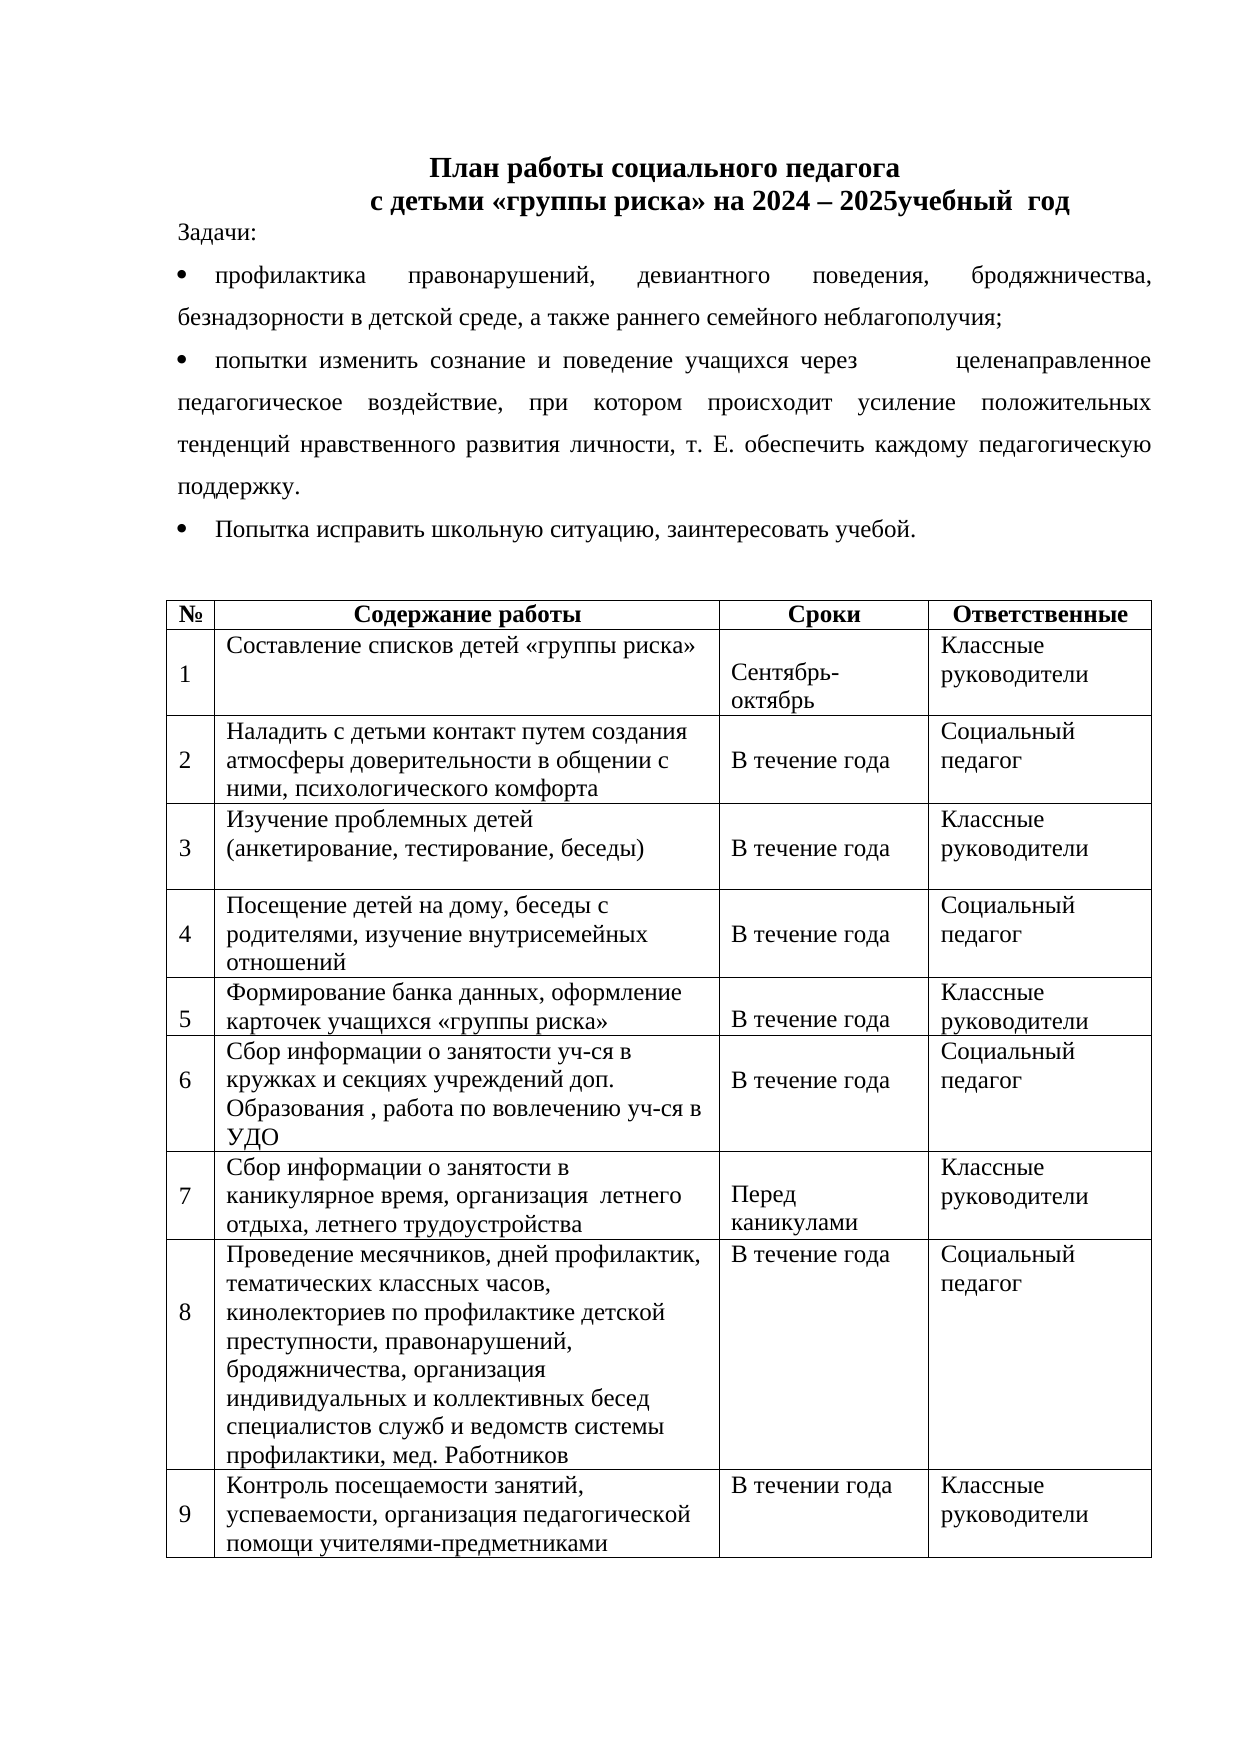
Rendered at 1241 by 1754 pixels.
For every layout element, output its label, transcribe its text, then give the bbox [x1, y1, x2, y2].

table_cell Классные руководители [929, 630, 1151, 715]
table_cell Социальный педагог [929, 716, 1151, 803]
text с детьми «группы риска» на 2024 – 2025учебный год [352, 183, 1088, 217]
list Попытка исправить школьную ситуацию, заинтересовать учебой. [177, 514, 1228, 543]
table_cell Классные руководители [929, 1470, 1151, 1557]
table_cell 9 [167, 1470, 214, 1557]
table_cell Сбор информации о занятости в каникулярное время, организация летнего отдыха, летнего трудоустройства [215, 1152, 719, 1238]
table_cell Контроль посещаемости занятий, успеваемости, организация педагогической помощи учителями-предметниками [215, 1470, 719, 1557]
table_cell 8 [167, 1240, 214, 1469]
table_cell 2 [167, 716, 214, 803]
table_header Ответственные [929, 601, 1151, 629]
table_cell Составление списков детей «группы риска» [215, 630, 719, 715]
table_cell Сентябрь- октябрь [720, 630, 928, 715]
table_cell Классные руководители [929, 1152, 1151, 1238]
table_cell В течении года [720, 1470, 928, 1557]
table_cell В течение года [720, 716, 928, 803]
table_cell Изучение проблемных детей (анкетирование, тестирование, беседы) [215, 804, 719, 889]
table_cell Сбор информации о занятости уч-ся в кружках и секциях учреждений доп. Образования , работа по вовлечению уч-ся в УДО [215, 1036, 719, 1151]
text Задачи: [177, 217, 257, 246]
table_cell Наладить с детьми контакт путем создания атмосферы доверительности в общении с ними, психологического комфорта [215, 716, 719, 803]
subtitle План работы социального педагога [352, 150, 978, 183]
table_cell Классные руководители [929, 804, 1151, 889]
table_header № [167, 601, 214, 629]
table_cell В течение года [720, 890, 928, 977]
list профилактика правонарушений, девиантного поведения, бродяжничества, безнадзорности в детской среде, а также раннего семейного неблагополучия; [177, 260, 1152, 330]
table_cell В течение года [720, 804, 928, 889]
table_cell 5 [167, 978, 214, 1035]
table_cell 7 [167, 1152, 214, 1238]
table_cell 4 [167, 890, 214, 977]
table_cell Классные руководители [929, 978, 1151, 1035]
table_cell 3 [167, 804, 214, 889]
table_cell 6 [167, 1036, 214, 1151]
table_cell Формирование банка данных, оформление карточек учащихся «группы риска» [215, 978, 719, 1035]
table_header Сроки [720, 601, 928, 629]
table_cell В течение года [720, 1240, 928, 1469]
table_cell 1 [167, 630, 214, 715]
table_cell Социальный педагог [929, 890, 1151, 977]
table_header Содержание работы [215, 601, 719, 629]
table_cell Перед каникулами [720, 1152, 928, 1238]
table_cell Посещение детей на дому, беседы с родителями, изучение внутрисемейных отношений [215, 890, 719, 977]
table_cell В течение года [720, 978, 928, 1035]
table_cell Социальный педагог [929, 1036, 1151, 1151]
table_cell Социальный педагог [929, 1240, 1151, 1469]
list попытки изменить сознание и поведение учащихся через целенаправленное педагогическое воздействие, при котором происходит усиление положительных тенденций нравственного развития личности, т. Е. обеспечить каждому педагогическую поддержку. [177, 345, 1152, 500]
table_cell В течение года [720, 1036, 928, 1151]
table_cell Проведение месячников, дней профилактик, тематических классных часов, кинолекториев по профилактике детской преступности, правонарушений, бродяжничества, организация индивидуальных и коллективных бесед специалистов служб и ведомств системы профилактики, мед. Работников [215, 1240, 719, 1469]
